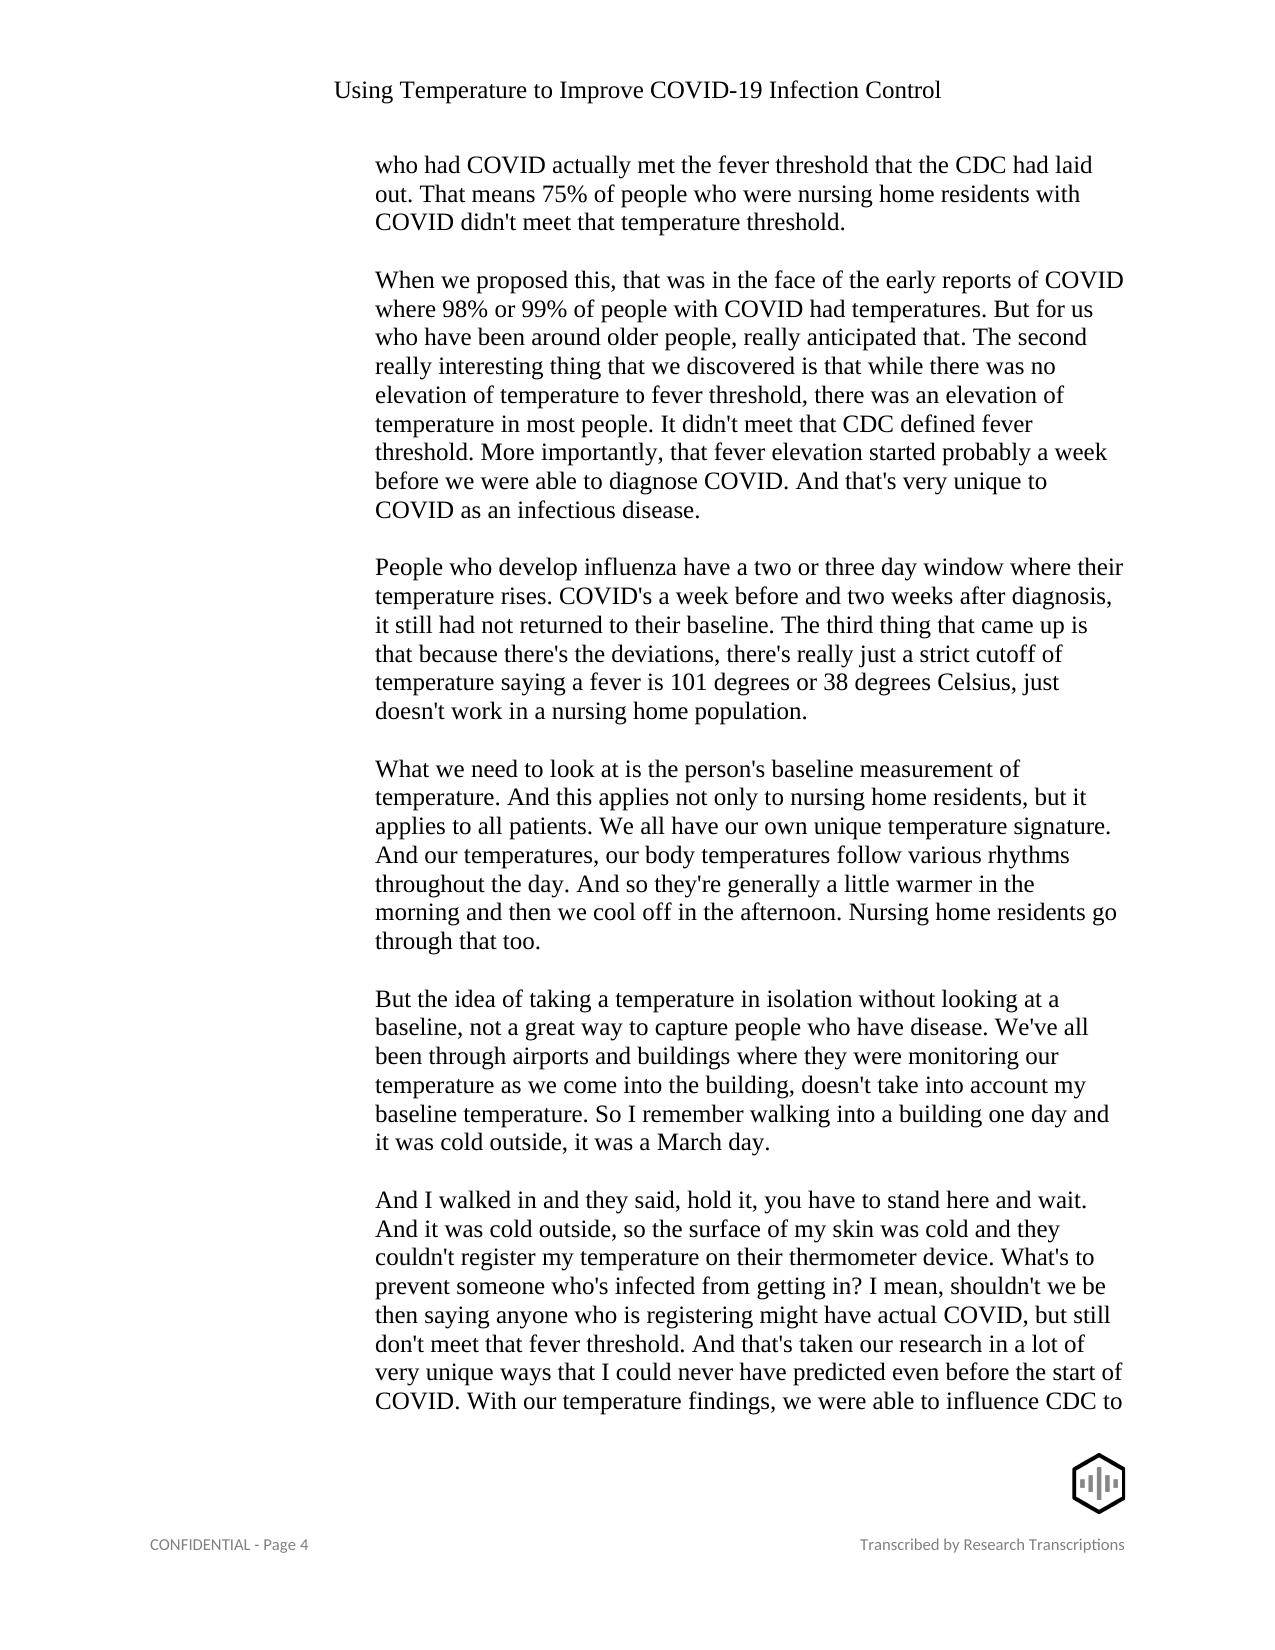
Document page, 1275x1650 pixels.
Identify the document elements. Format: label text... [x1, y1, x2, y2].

picture [1072, 1453, 1125, 1514]
